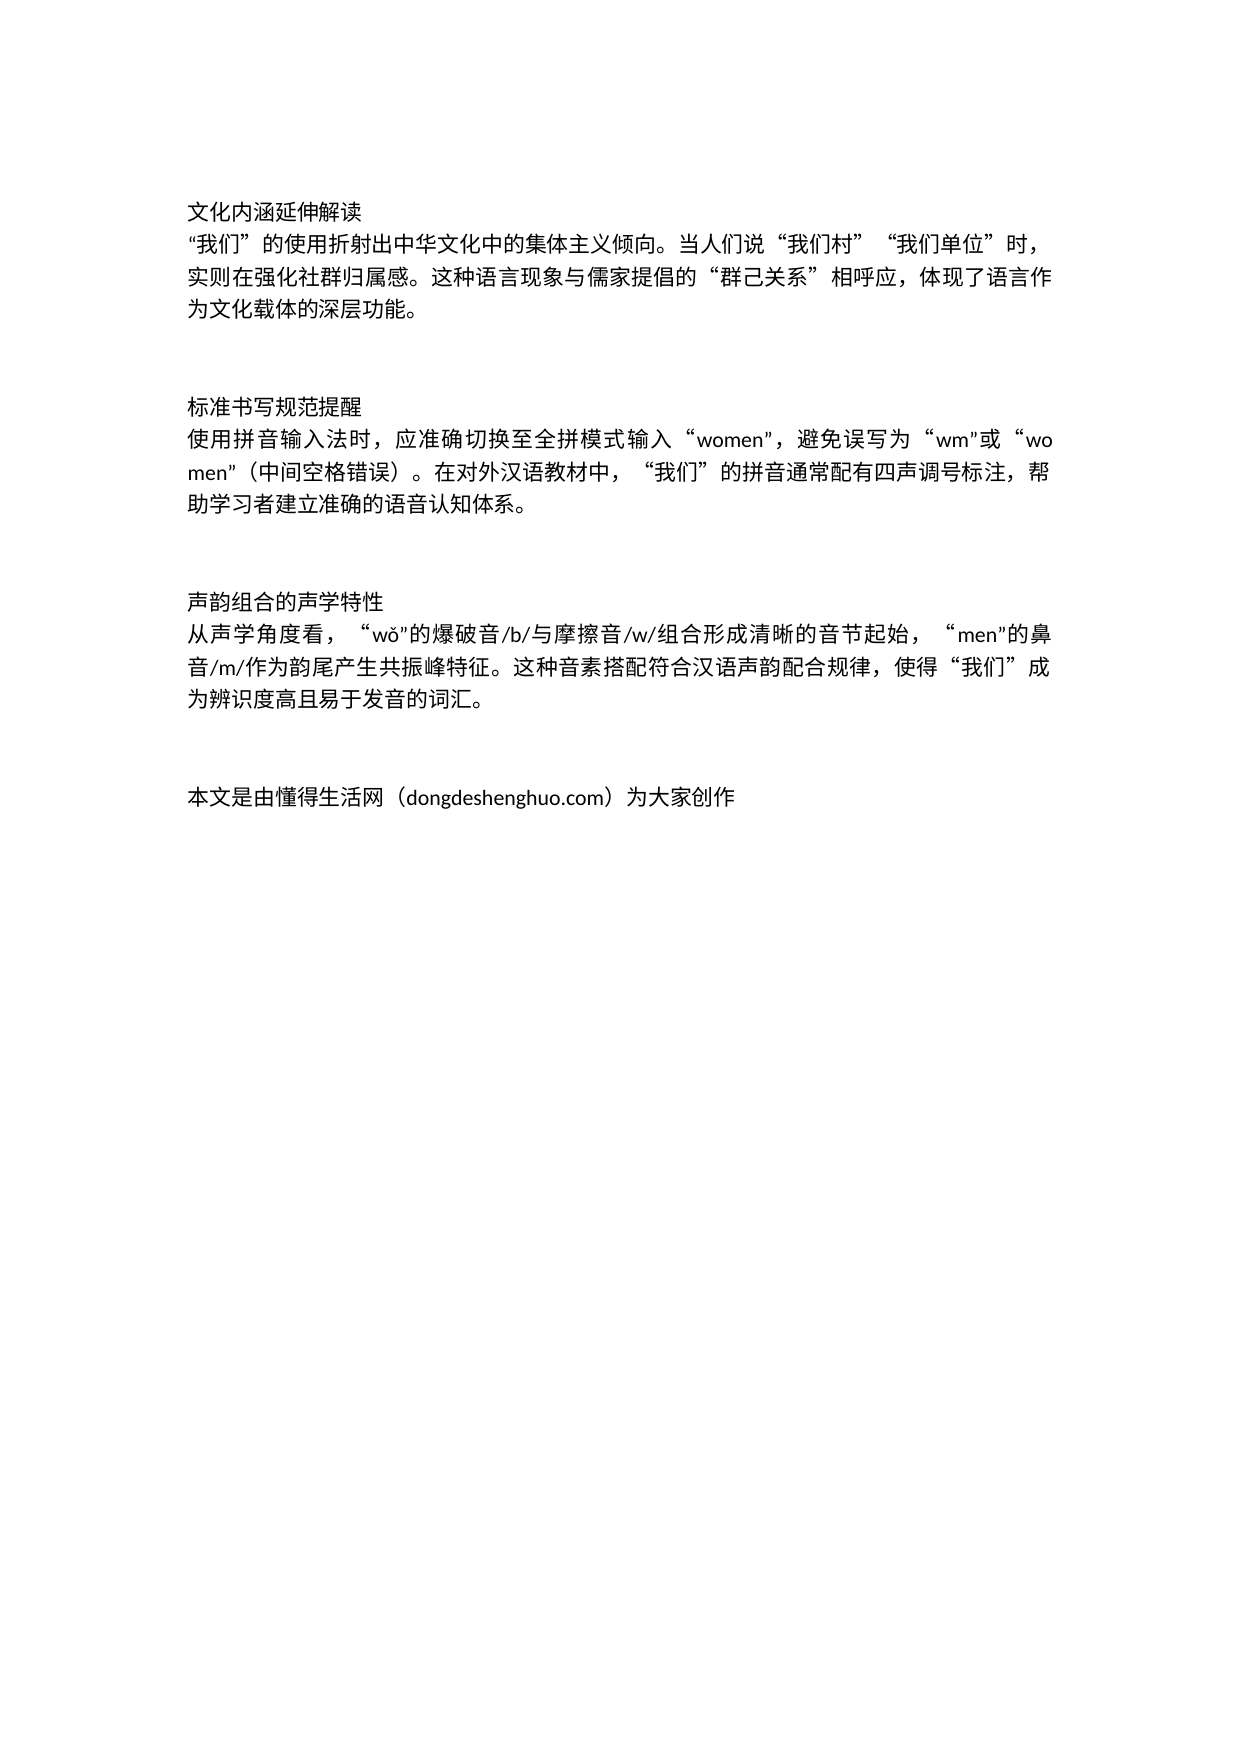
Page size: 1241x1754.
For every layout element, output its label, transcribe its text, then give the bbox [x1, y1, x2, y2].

text 标准书写规范提醒 [187, 389, 1053, 422]
text 文化内涵延伸解读 [187, 194, 1053, 227]
text 使用拼音输入法时，应准确切换至全拼模式输入“women”，避免误写为“wm”或“wo men”（中间空格错误）。在对外汉语教材中，“我们”的拼音通常配有四声调号标注，帮助学习者建立准确的语音认知体系。 [187, 422, 1053, 519]
text 从声学角度看，“wǒ”的爆破音/b/与摩擦音/w/组合形成清晰的音节起始，“men”的鼻音/m/作为韵尾产生共振峰特征。这种音素搭配符合汉语声韵配合规律，使得“我们”成为辨识度高且易于发音的词汇。 [187, 617, 1053, 714]
text “我们”的使用折射出中华文化中的集体主义倾向。当人们说“我们村”“我们单位”时，实则在强化社群归属感。这种语言现象与儒家提倡的“群己关系”相呼应，体现了语言作为文化载体的深层功能。 [187, 227, 1053, 324]
text 本文是由懂得生活网（dongdeshenghuo.com）为大家创作 [187, 779, 1053, 812]
text 声韵组合的声学特性 [187, 584, 1053, 617]
